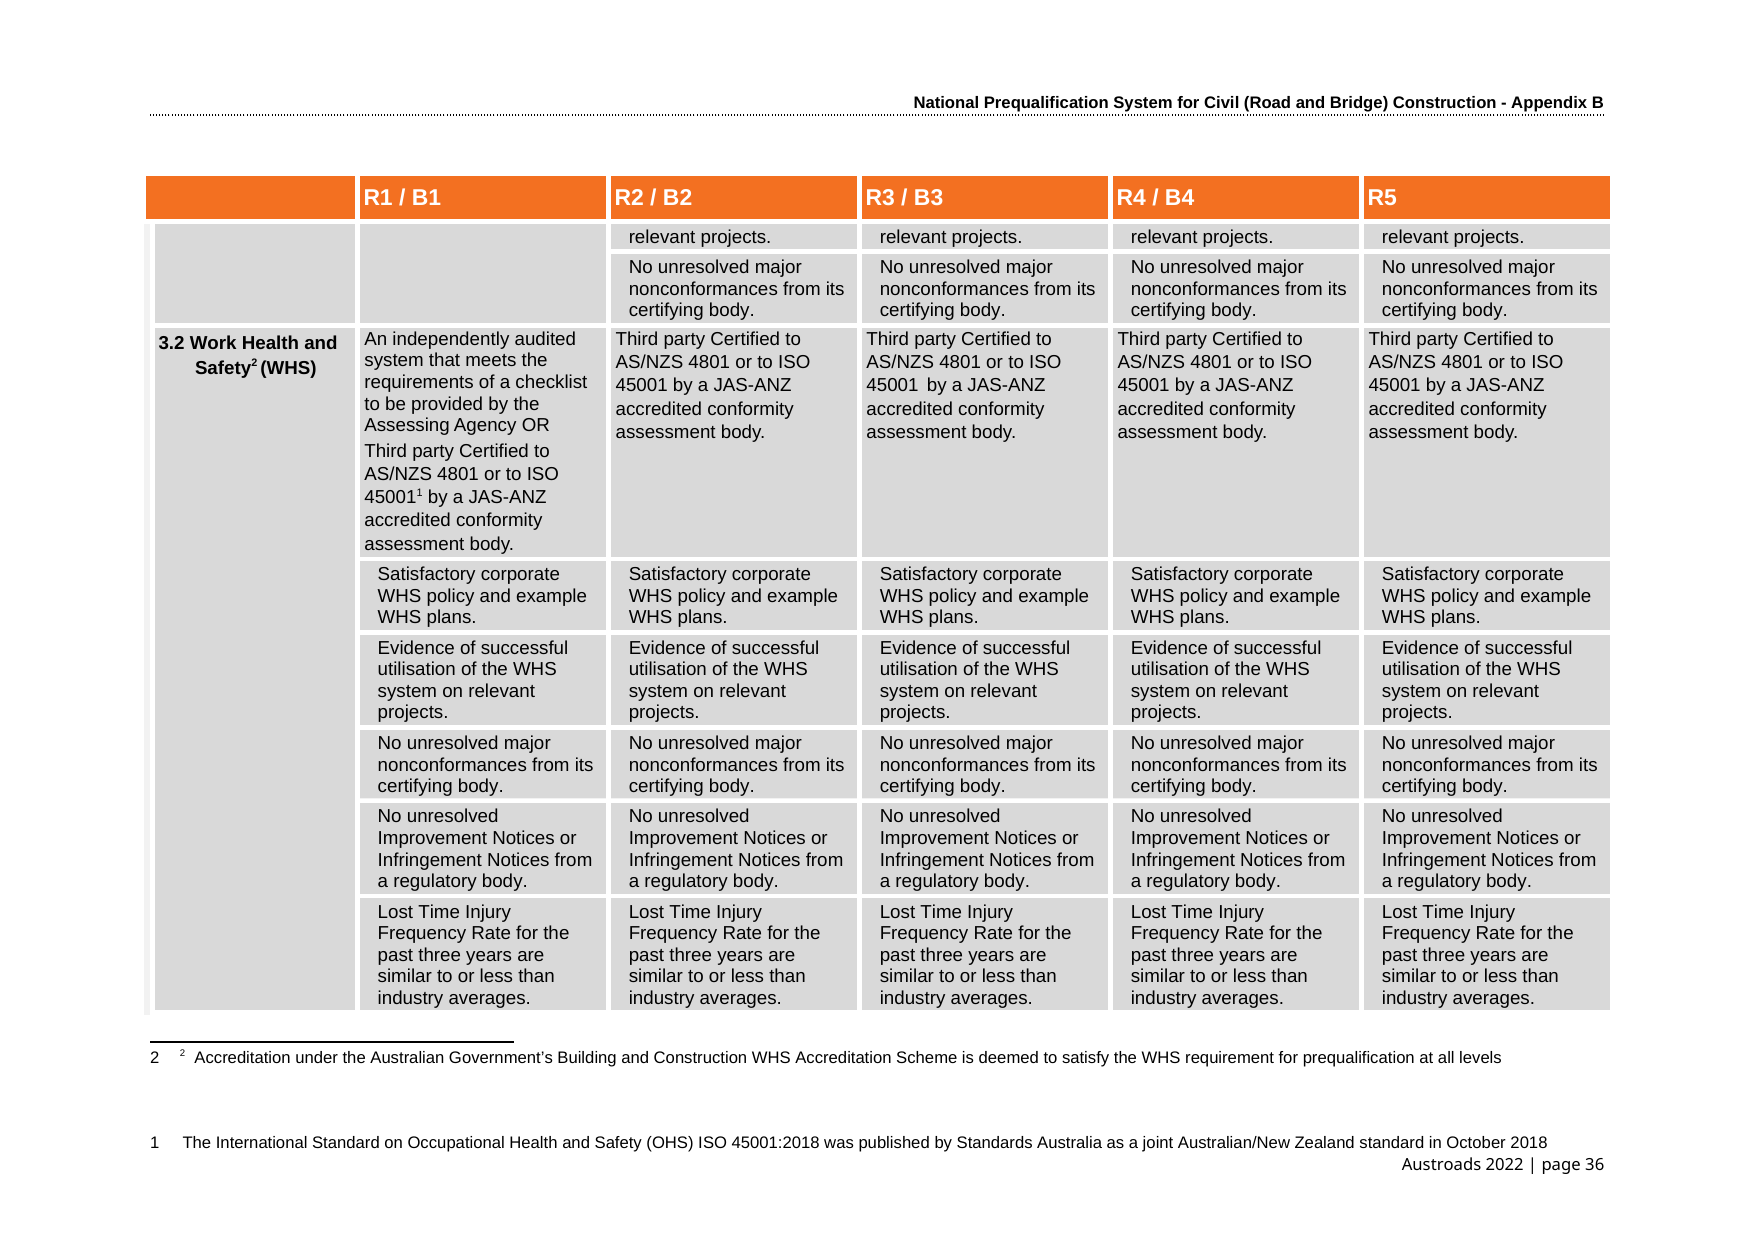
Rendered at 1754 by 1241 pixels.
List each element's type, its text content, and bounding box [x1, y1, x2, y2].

table_cell Evidence of successful utilisation of the WHS system on relevant projects. [1364, 635, 1610, 725]
table_header R1 / B1 [360, 176, 606, 219]
table_cell No unresolved major nonconformances from its certifying body. [862, 730, 1108, 798]
table_cell No unresolved Improvement Notices or Infringement Notices from a regulatory body. [360, 803, 606, 894]
table_cell Satisfactory corporate WHS policy and example WHS plans. [611, 561, 857, 630]
table_header [146, 176, 355, 219]
table_header R5 [1364, 176, 1610, 219]
table_cell Evidence of successful utilisation of the WHS system on relevant projects. [360, 635, 606, 725]
table_cell Satisfactory corporate WHS policy and example WHS plans. [360, 561, 606, 630]
table_cell No unresolved Improvement Notices or Infringement Notices from a regulatory body. [611, 803, 857, 894]
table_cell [1364, 224, 1610, 249]
table_cell Evidence of successful utilisation of the WHS system on relevant projects. [862, 635, 1108, 725]
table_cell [1113, 224, 1359, 249]
table_cell No unresolved major nonconformances from its certifying body. [1113, 730, 1359, 798]
table_cell Lost Time Injury Frequency Rate for the past three years are similar to or less than industry averages. [1364, 898, 1610, 1010]
table_cell Lost Time Injury Frequency Rate for the past three years are similar to or less than industry averages. [360, 898, 606, 1010]
table_cell No unresolved Improvement Notices or Infringement Notices from a regulatory body. [862, 803, 1108, 894]
table_cell Lost Time Injury Frequency Rate for the past three years are similar to or less than industry averages. [1113, 898, 1359, 1010]
table_cell Third party Certified to AS/NZS 4801 or to ISO 45001 by a JAS-ANZ accredited conformity assessment body. [611, 328, 857, 556]
table_header R4 / B4 [1113, 176, 1359, 219]
table_cell Third party Certified to AS/NZS 4801 or to ISO 45001 by a JAS-ANZ accredited conformity assessment body. [862, 328, 1108, 556]
table_cell No unresolved major nonconformances from its certifying body. [611, 730, 857, 798]
table_header R3 / B3 [862, 176, 1108, 219]
table_cell Lost Time Injury Frequency Rate for the past three years are similar to or less than industry averages. [611, 898, 857, 1010]
table_cell Satisfactory corporate WHS policy and example WHS plans. [1113, 561, 1359, 630]
table_cell No unresolved major nonconformances from its certifying body. [862, 254, 1108, 323]
table_cell No unresolved Improvement Notices or Infringement Notices from a regulatory body. [1113, 803, 1359, 894]
table_cell Third party Certified to AS/NZS 4801 or to ISO 45001 by a JAS-ANZ accredited conformity assessment body. [1364, 328, 1610, 556]
table_cell Lost Time Injury Frequency Rate for the past three years are similar to or less than industry averages. [862, 898, 1108, 1010]
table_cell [611, 224, 857, 249]
table_cell Evidence of successful utilisation of the WHS system on relevant projects. [611, 635, 857, 725]
table_cell 3.2 Work Health and Safety2 (WHS) [155, 328, 355, 1010]
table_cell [862, 224, 1108, 249]
table_cell Satisfactory corporate WHS policy and example WHS plans. [1364, 561, 1610, 630]
table_cell No unresolved major nonconformances from its certifying body. [360, 730, 606, 798]
table_cell No unresolved major nonconformances from its certifying body. [611, 254, 857, 323]
table_header R2 / B2 [611, 176, 857, 219]
table_cell No unresolved major nonconformances from its certifying body. [1113, 254, 1359, 323]
table_cell Third party Certified to AS/NZS 4801 or to ISO 45001 by a JAS-ANZ accredited conformity assessment body. [1113, 328, 1359, 556]
table_cell No unresolved major nonconformances from its certifying body. [1364, 730, 1610, 798]
table_cell Satisfactory corporate WHS policy and example WHS plans. [862, 561, 1108, 630]
table_cell Evidence of successful utilisation of the WHS system on relevant projects. [1113, 635, 1359, 725]
table_cell An independently audited system that meets the requirements of a checklist to be provided by the Assessing Agency OR Third party Certified to AS/NZS 4801 or to ISO 45001 by a JAS-ANZ accredited conformity assessment body. [360, 328, 606, 556]
table_cell No unresolved major nonconformances from its certifying body. [1364, 254, 1610, 323]
table_cell No unresolved Improvement Notices or Infringement Notices from a regulatory body. [1364, 803, 1610, 894]
